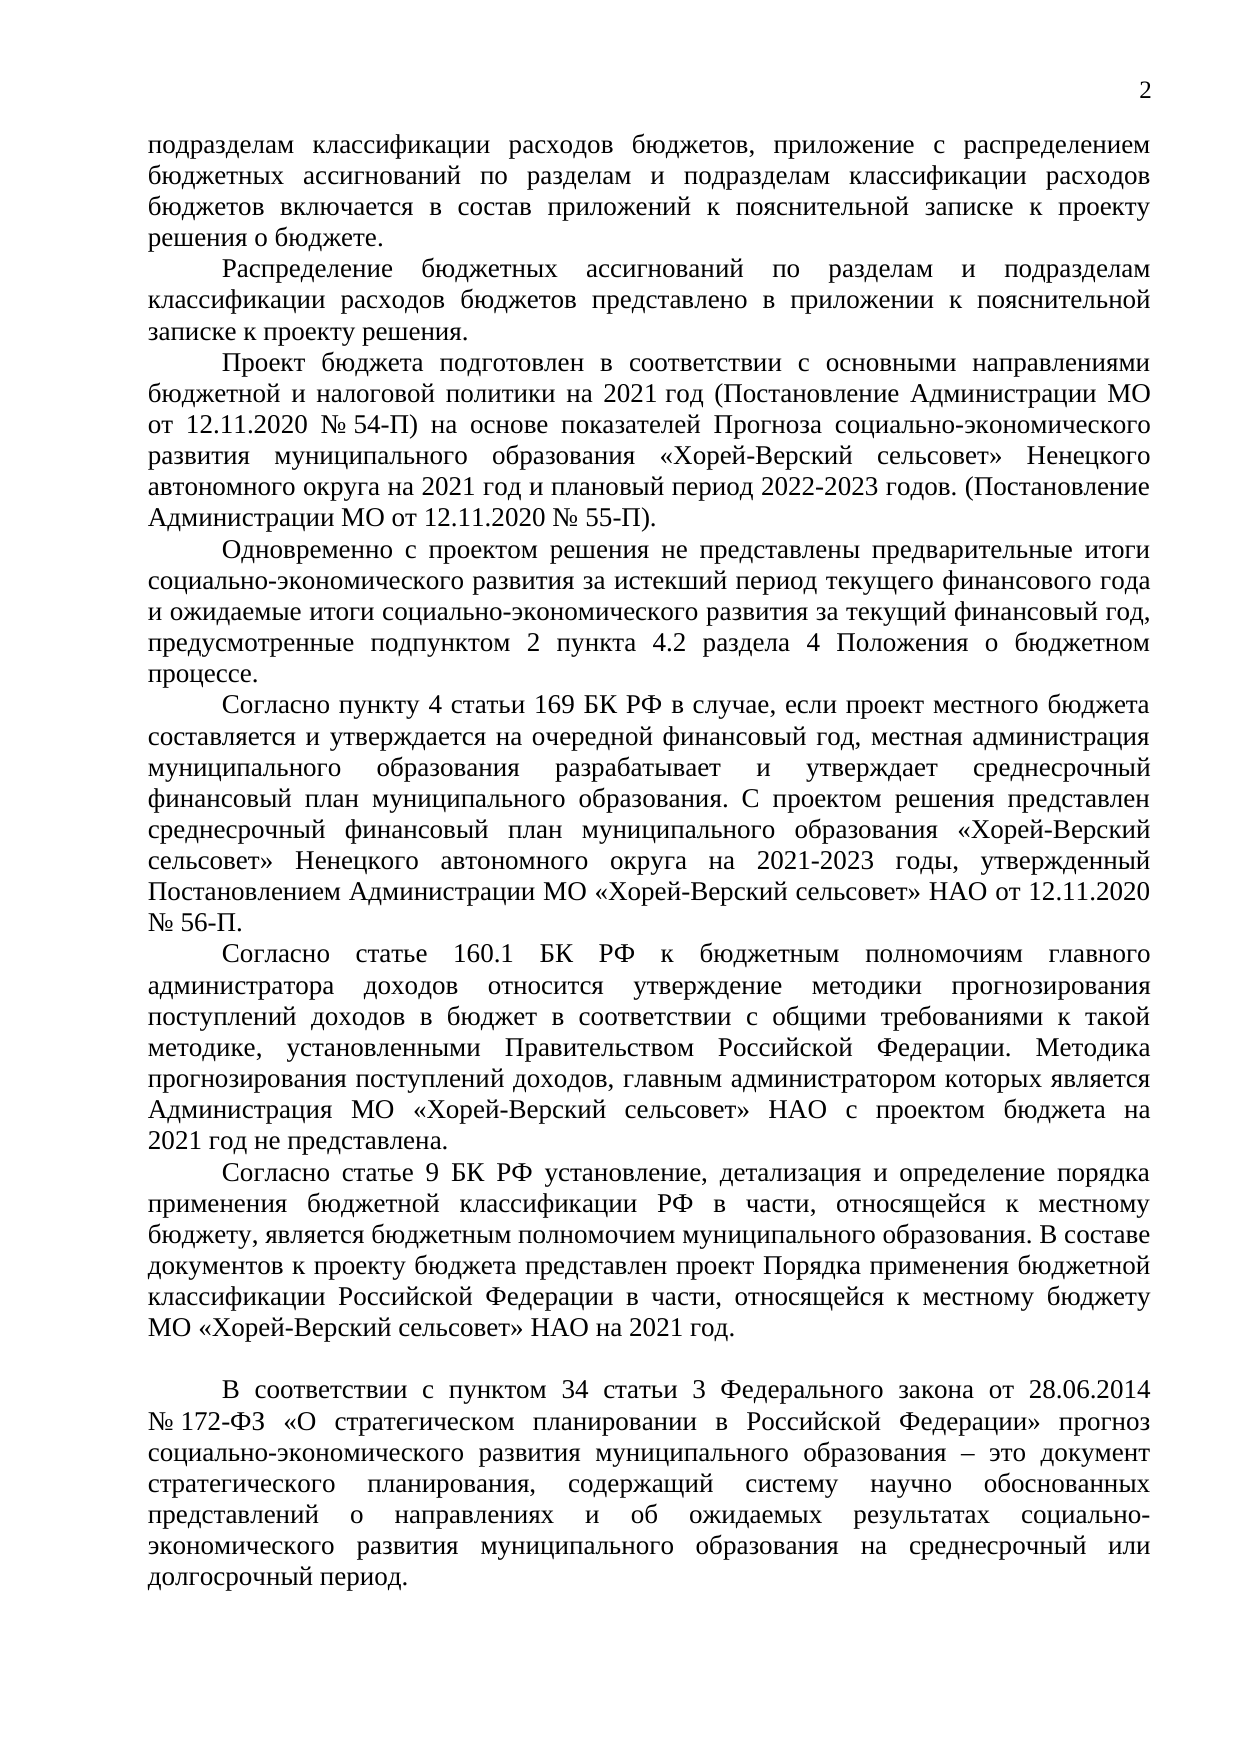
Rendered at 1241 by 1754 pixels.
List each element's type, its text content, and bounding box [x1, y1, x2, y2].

text Согласно пункту 4 статьи 169 БК РФ в случае, если проект местного бюджета составляется и утверждается на очередной финансовый год, местная администрация муниципального образования разрабатывает и утверждает среднесрочный финансовый план муниципального образования. С проектом решения представлен среднесрочный финансовый план муниципального образования «Хорей-Верский сельсовет» Ненецкого автономного округа на 2021-2023 годы, утвержденный Постановлением Администрации МО «Хорей-Верский сельсовет» НАО от 12.11.2020 № 56-П. [148, 688, 1152, 938]
text Проект бюджета подготовлен в соответствии с основными направлениями бюджетной и налоговой политики на 2021 год (Постановление Администрации МО от 12.11.2020 № 54-П) на основе показателей Прогноза социально-экономического развития муниципального образования «Хорей-Верский сельсовет» Ненецкого автономного округа на 2021 год и плановый период 2022-2023 годов. (Постановление Администрации МО от 12.11.2020 № 55-П). [148, 346, 1152, 533]
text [148, 128, 1152, 252]
text В соответствии с пунктом 34 статьи 3 Федерального закона от 28.06.2014 № 172-ФЗ «О стратегическом планировании в Российской Федерации» прогноз социально-экономического развития муниципального образования – это документ стратегического планирования, содержащий систему научно обоснованных представлений о направлениях и об ожидаемых результатах социально-экономического развития муниципального образования на среднесрочный или долгосрочный период. [148, 1374, 1152, 1592]
text Одновременно с проектом решения не представлены предварительные итоги социально-экономического развития за истекший период текущего финансового года и ожидаемые итоги социально-экономического развития за текущий финансовый год, предусмотренные подпунктом 2 пункта 4.2 раздела 4 Положения о бюджетном процессе. [148, 533, 1152, 688]
text Распределение бюджетных ассигнований по разделам и подразделам классификации расходов бюджетов представлено в приложении к пояснительной записке к проекту решения. [148, 252, 1152, 346]
text Согласно статье 9 БК РФ установление, детализация и определение порядка применения бюджетной классификации РФ в части, относящейся к местному бюджету, является бюджетным полномочием муниципального образования. В составе документов к проекту бюджета представлен проект Порядка применения бюджетной классификации Российской Федерации в части, относящейся к местному бюджету МО «Хорей-Верский сельсовет» НАО на 2021 год. [148, 1156, 1152, 1342]
text Согласно статье 160.1 БК РФ к бюджетным полномочиям главного администратора доходов относится утверждение методики прогнозирования поступлений доходов в бюджет в соответствии с общими требованиями к такой методике, установленными Правительством Российской Федерации. Методика прогнозирования поступлений доходов, главным администратором которых является Администрация МО «Хорей-Верский сельсовет» НАО с проектом бюджета на 2021 год не представлена. [148, 938, 1152, 1156]
